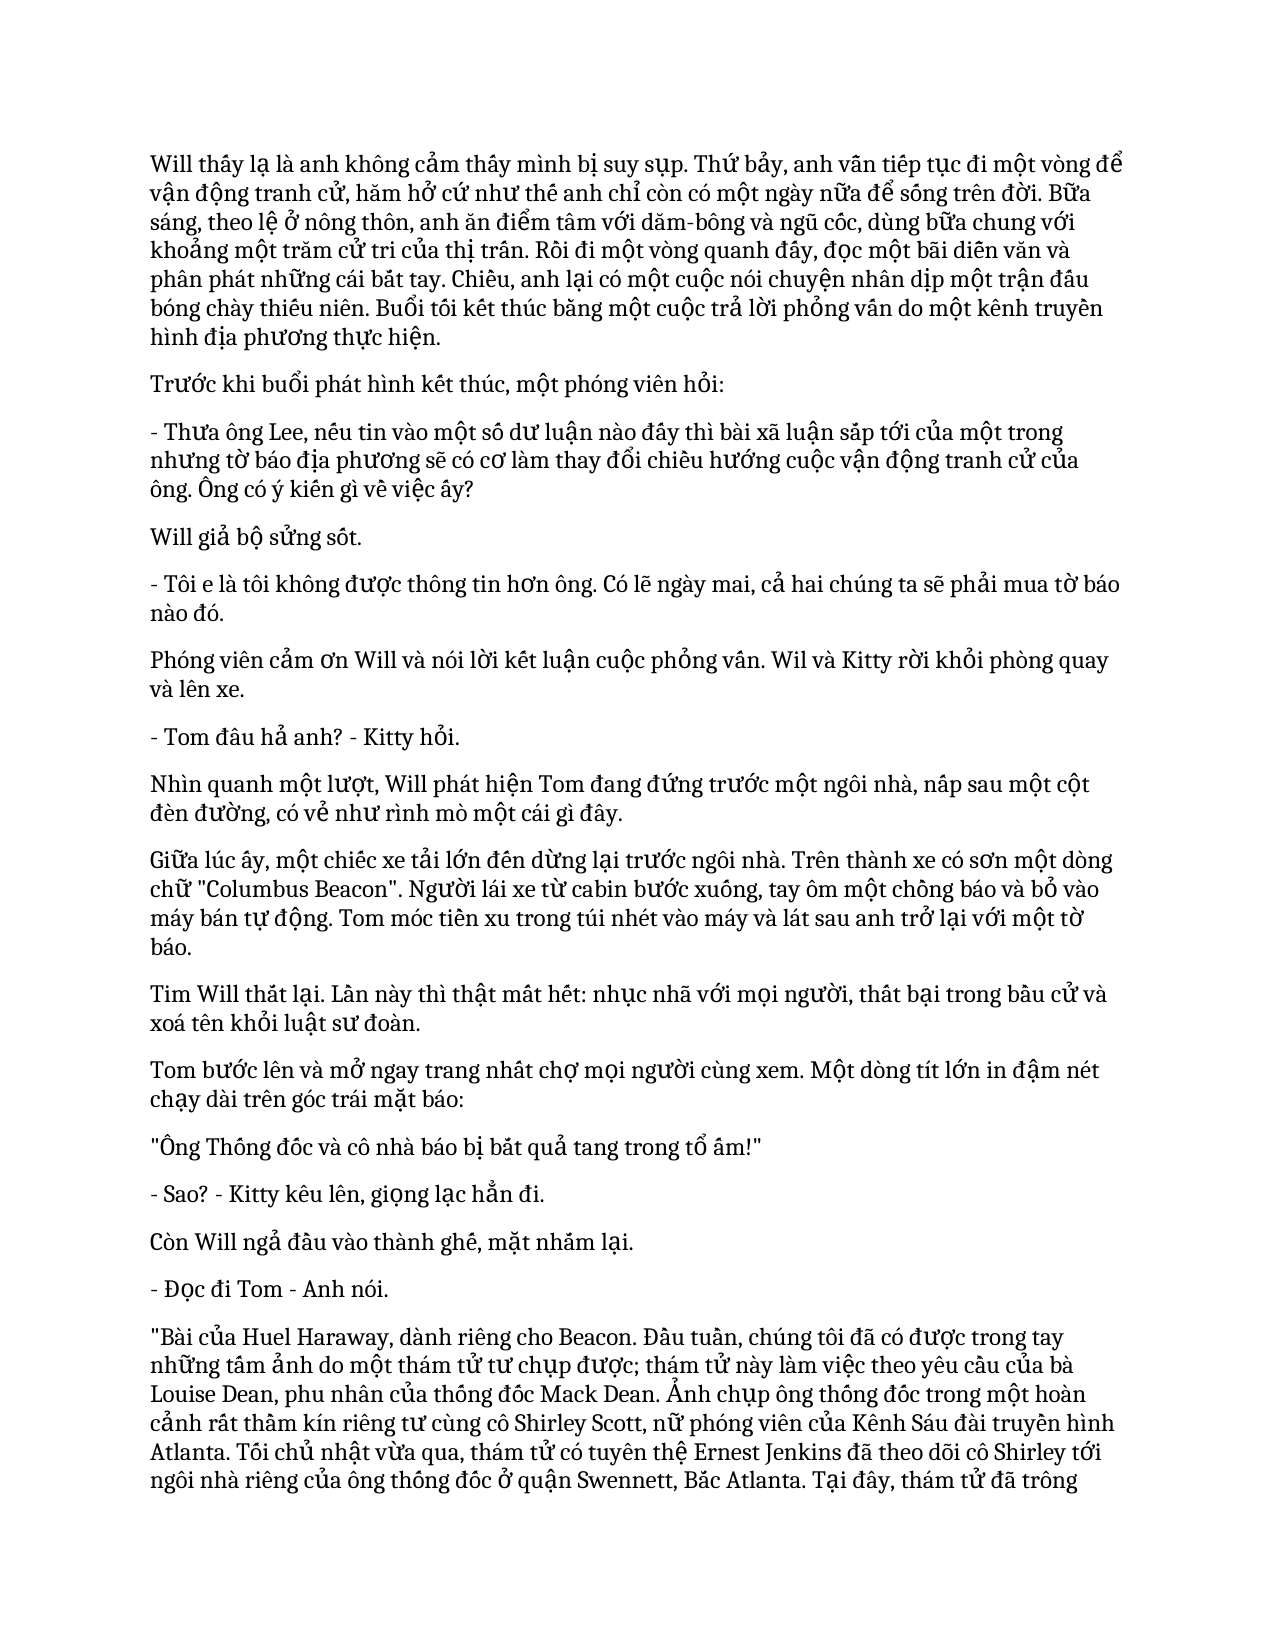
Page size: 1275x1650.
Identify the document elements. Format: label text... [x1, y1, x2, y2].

text - Đọc đi Tom - Anh nói. [150, 1275, 1125, 1304]
text Phóng viên cảm ơn Will và nói lời kết luận cuộc phỏng vấn. Wil và Kitty rời khỏi phòng quay và lên xe. [150, 646, 1125, 704]
text "Ông Thống đốc và cô nhà báo bị bắt quả tang trong tổ ấm!" [150, 1132, 1125, 1161]
text Tim Will thắt lại. Lần này thì thật mất hết: nhục nhã với mọi người, thất bại trong bầu cử và xoá tên khỏi luật sư đoàn. [150, 980, 1125, 1037]
text Còn Will ngả đầu vào thành ghế, mặt nhắm lại. [150, 1227, 1125, 1256]
text Will thấy lạ là anh không cảm thấy mình bị suy sụp. Thứ bảy, anh vẫn tiếp tục đi một vòng để vận động tranh cử, hăm hở cứ như thế anh chỉ còn có một ngày nữa để sống trên đời. Bữa sáng, theo lệ ở nông thôn, anh ăn điểm tâm với dăm-bông và ngũ cốc, dùng bữa chung với khoảng một trăm cử tri của thị trấn. Rồi đi một vòng quanh đấy, đọc một bãi diễn văn và phân phát những cái bắt tay. Chiều, anh lại có một cuộc nói chuyện nhân dịp một trận đấu bóng chày thiếu niên. Buổi tối kết thúc bằng một cuộc trả lời phỏng vấn do một kênh truyền hình địa phương thực hiện. [150, 150, 1125, 351]
text Tom bước lên và mở ngay trang nhất chợ mọi người cùng xem. Một dòng tít lớn in đậm nét chạy dài trên góc trái mặt báo: [150, 1056, 1125, 1114]
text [150, 1322, 1125, 1495]
text Will giả bộ sửng sốt. [150, 522, 1125, 551]
text Giữa lúc ấy, một chiếc xe tải lớn đến dừng lại trước ngôi nhà. Trên thành xe có sơn một dòng chữ "Columbus Beacon". Người lái xe từ cabin bước xuống, tay ôm một chồng báo và bỏ vào máy bán tự động. Tom móc tiền xu trong túi nhét vào máy và lát sau anh trở lại với một tờ báo. [150, 846, 1125, 961]
text Nhìn quanh một lượt, Will phát hiện Tom đang đứng trước một ngôi nhà, nấp sau một cột đèn đường, có vẻ như rình mò một cái gì đây. [150, 770, 1125, 827]
text - Tôi e là tôi không được thông tin hơn ông. Có lẽ ngày mai, cả hai chúng ta sẽ phải mua tờ báo nào đó. [150, 570, 1125, 627]
text - Tom đâu hả anh? - Kitty hỏi. [150, 722, 1125, 751]
text - Thưa ông Lee, nếu tin vào một số dư luận nào đấy thì bài xã luận sắp tới của một trong nhưng tờ báo địa phương sẽ có cơ làm thay đổi chiều hướng cuộc vận động tranh cử của ông. Ông có ý kiến gì về việc ấy? [150, 417, 1125, 504]
text Trước khi buổi phát hình kết thúc, một phóng viên hỏi: [150, 370, 1125, 399]
text - Sao? - Kitty kêu lên, giọng lạc hẳn đi. [150, 1180, 1125, 1209]
